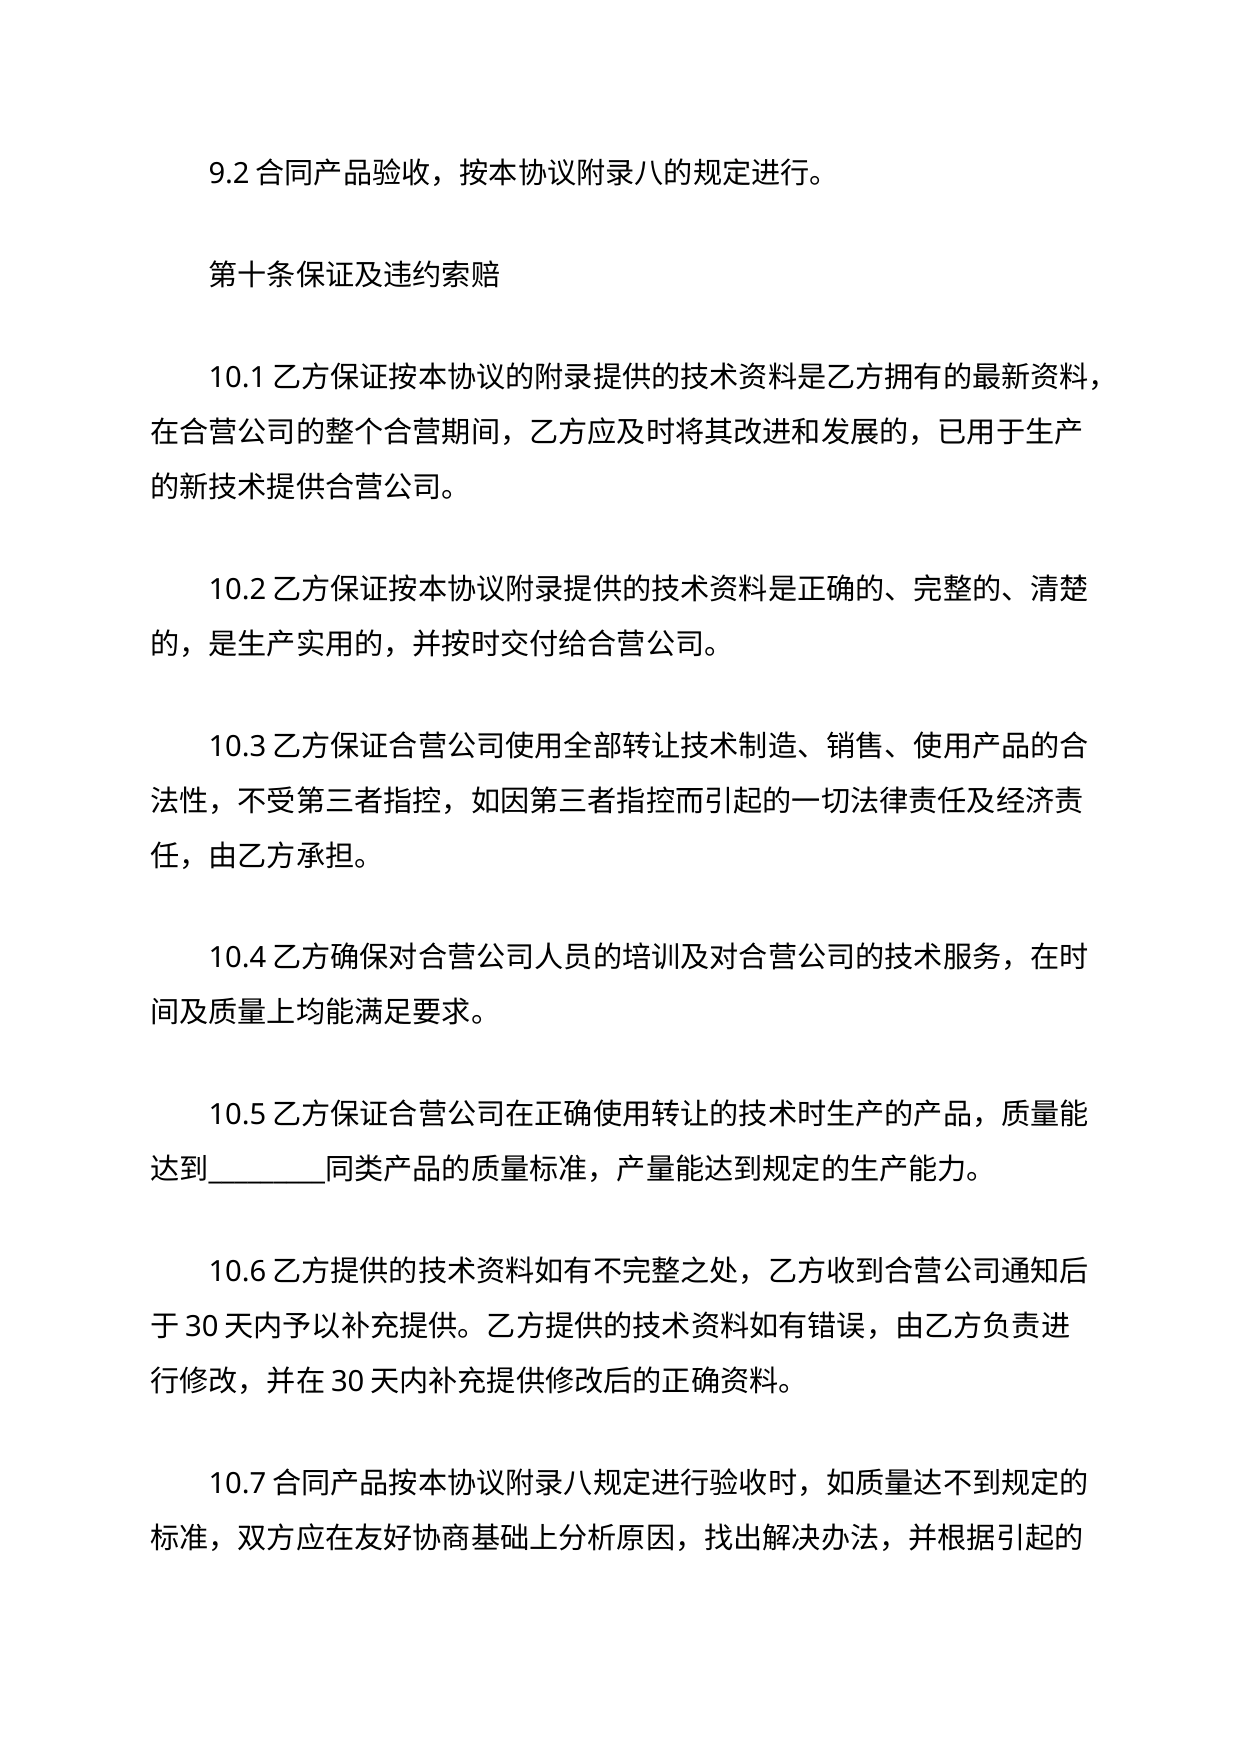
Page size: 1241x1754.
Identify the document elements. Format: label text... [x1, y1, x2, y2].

text 10.4乙方确保对合营公司人员的培训及对合营公司的技术服务，在时间及质量上均能满足要求。 [150, 934, 1090, 1031]
text 10.2乙方保证按本协议附录提供的技术资料是正确的、完整的、清楚的，是生产实用的，并按时交付给合营公司。 [150, 565, 1090, 663]
text 第十条保证及违约索赔 [150, 252, 1090, 294]
text 10.1乙方保证按本协议的附录提供的技术资料是乙方拥有的最新资料，在合营公司的整个合营期间，乙方应及时将其改进和发展的，已用于生产的新技术提供合营公司。 [150, 354, 1090, 506]
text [150, 1459, 1090, 1557]
text 10.5乙方保证合营公司在正确使用转让的技术时生产的产品，质量能达到_________同类产品的质量标准，产量能达到规定的生产能力。 [150, 1091, 1090, 1188]
text 10.6乙方提供的技术资料如有不完整之处，乙方收到合营公司通知后于30天内予以补充提供。乙方提供的技术资料如有错误，由乙方负责进行修改，并在30天内补充提供修改后的正确资料。 [150, 1248, 1090, 1400]
text 9.2合同产品验收，按本协议附录八的规定进行。 [150, 150, 1090, 192]
text 10.3乙方保证合营公司使用全部转让技术制造、销售、使用产品的合法性，不受第三者指控，如因第三者指控而引起的一切法律责任及经济责任，由乙方承担。 [150, 722, 1090, 874]
